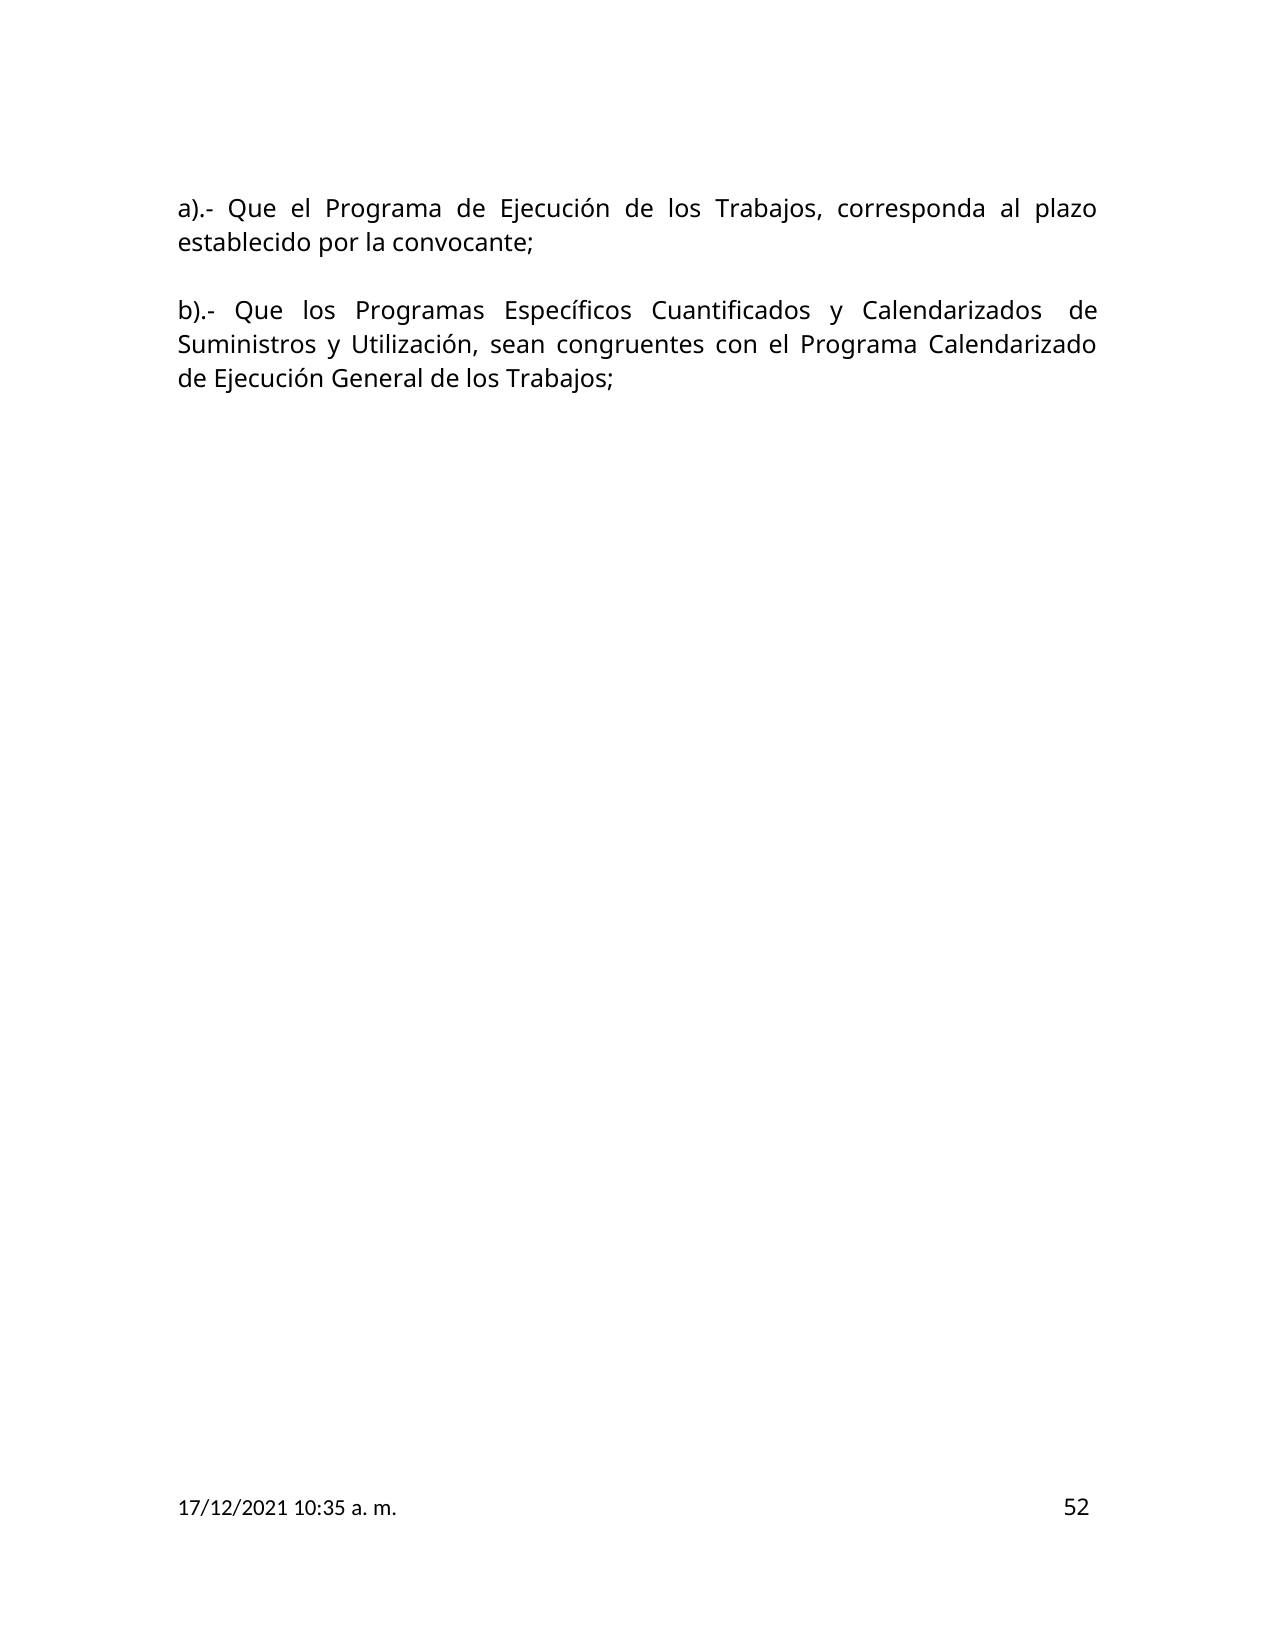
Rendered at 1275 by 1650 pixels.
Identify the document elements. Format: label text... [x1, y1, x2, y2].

text b).- Que los Programas Específicos Cuantificados y Calendarizados de Suministros y Utilización, sean congruentes con el Programa Calendarizado de Ejecución General de los Trabajos; [177, 292, 1098, 394]
text a).- Que el Programa de Ejecución de los Trabajos, corresponda al plazo establecido por la convocante; [177, 190, 1097, 258]
